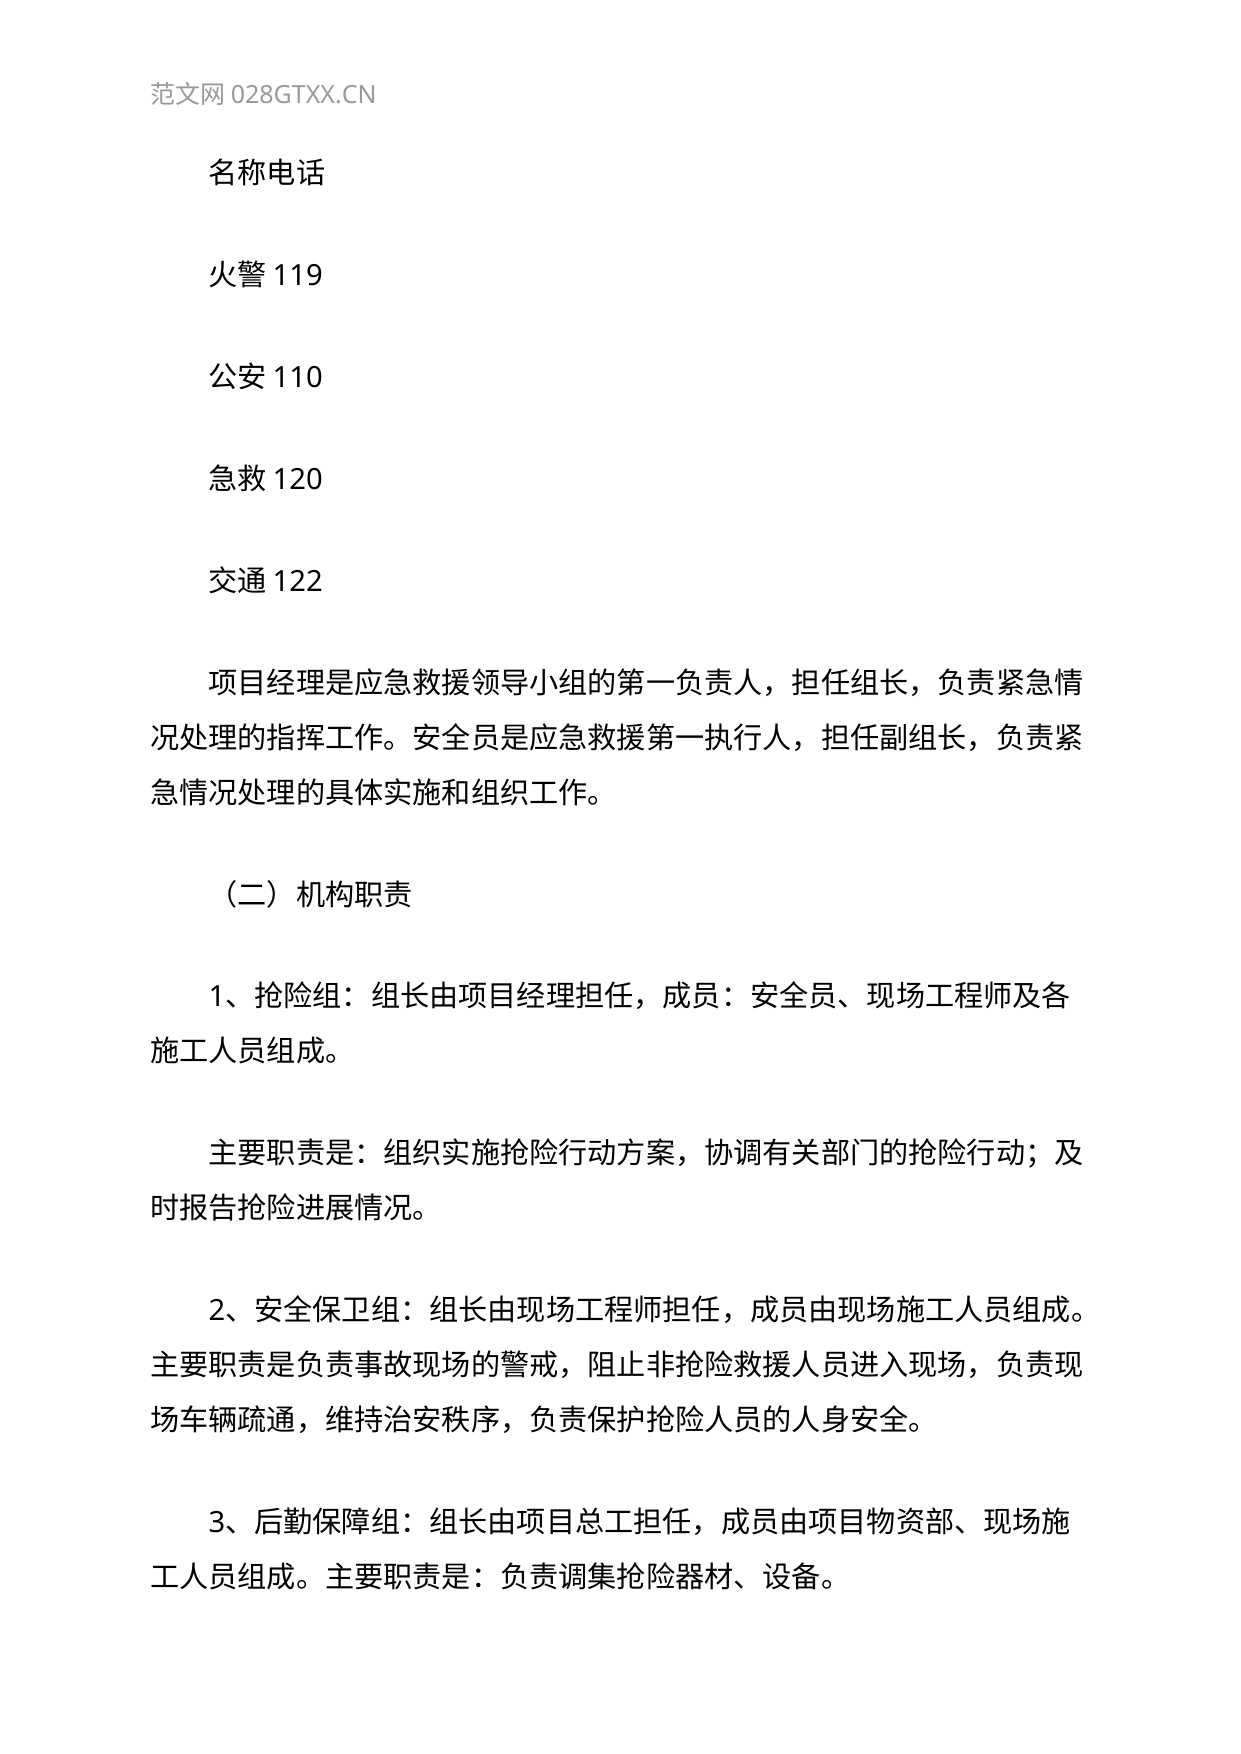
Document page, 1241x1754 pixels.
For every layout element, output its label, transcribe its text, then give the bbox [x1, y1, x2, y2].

text 项目经理是应急救援领导小组的第一负责人，担任组长，负责紧急情况处理的指挥工作。安全员是应急救援第一执行人，担任副组长，负责紧急情况处理的具体实施和组织工作。 [150, 660, 1090, 812]
text 名称电话 [150, 150, 1090, 192]
text 3、后勤保障组：组长由项目总工担任，成员由项目物资部、现场施工人员组成。主要职责是：负责调集抢险器材、设备。 [150, 1498, 1090, 1595]
text 急救120 [150, 456, 1090, 498]
text 火警119 [150, 252, 1090, 294]
text 1、抢险组：组长由项目经理担任，成员：安全员、现场工程师及各施工人员组成。 [150, 973, 1090, 1070]
text （二）机构职责 [150, 871, 1090, 913]
text 主要职责是：组织实施抢险行动方案，协调有关部门的抢险行动；及时报告抢险进展情况。 [150, 1130, 1090, 1227]
text 2、安全保卫组：组长由现场工程师担任，成员由现场施工人员组成。主要职责是负责事故现场的警戒，阻止非抢险救援人员进入现场，负责现场车辆疏通，维持治安秩序，负责保护抢险人员的人身安全。 [150, 1286, 1090, 1439]
text 公安110 [150, 354, 1090, 396]
text 交通122 [150, 558, 1090, 600]
